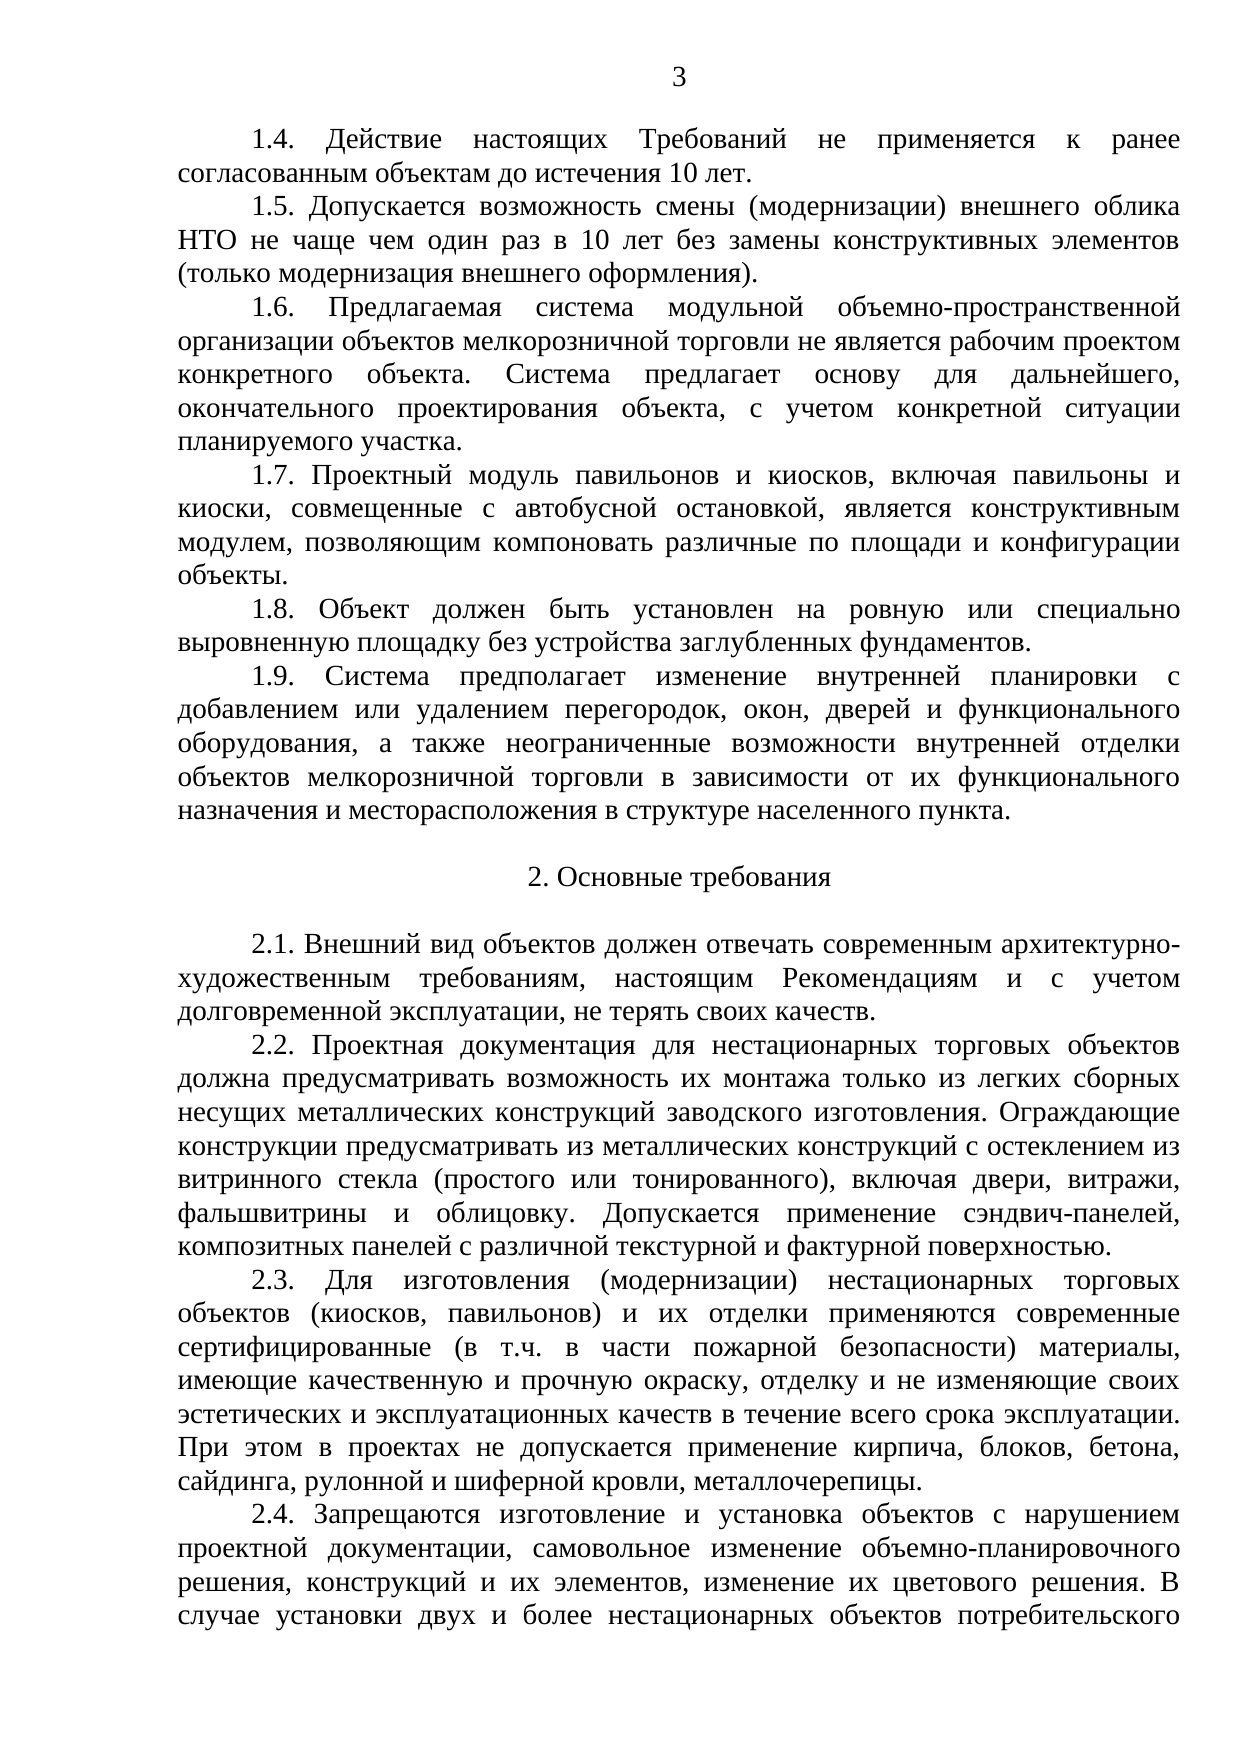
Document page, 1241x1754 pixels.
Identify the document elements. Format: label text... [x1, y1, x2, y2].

text 1.5. Допускается возможность смены (модернизации) внешнего облика НТО не чаще чем один раз в 10 лет без замены конструктивных элементов (только модернизация внешнего оформления). [177, 188, 1181, 289]
text 2. Основные требования [177, 859, 1181, 893]
text 1.8. Объект должен быть установлен на ровную или специально выровненную площадку без устройства заглубленных фундаментов. [177, 591, 1181, 658]
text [177, 1497, 1181, 1631]
text 1.6. Предлагаемая система модульной объемно-пространственной организации объектов мелкорозничной торговли не является рабочим проектом конкретного объекта. Система предлагает основу для дальнейшего, окончательного проектирования объекта, с учетом конкретной ситуации планируемого участка. [177, 289, 1181, 457]
text 2.1. Внешний вид объектов должен отвечать современным архитектурно-художественным требованиям, настоящим Рекомендациям и с учетом долговременной эксплуатации, не терять своих качеств. [177, 926, 1181, 1027]
text 2.2. Проектная документация для нестационарных торговых объектов должна предусматривать возможность их монтажа только из легких сборных несущих металлических конструкций заводского изготовления. Ограждающие конструкции предусматривать из металлических конструкций с остеклением из витринного стекла (простого или тонированного), включая двери, витражи, фальшвитрины и облицовку. Допускается применение сэндвич-панелей, композитных панелей с различной текстурной и фактурной поверхностью. [177, 1027, 1181, 1262]
text 1.9. Система предполагает изменение внутренней планировки с добавлением или удалением перегородок, окон, дверей и функционального оборудования, а также неограниченные возможности внутренней отделки объектов мелкорозничной торговли в зависимости от их функционального назначения и месторасположения в структуре населенного пункта. [177, 658, 1181, 826]
text 1.7. Проектный модуль павильонов и киосков, включая павильоны и киоски, совмещенные с автобусной остановкой, является конструктивным модулем, позволяющим компоновать различные по площади и конфигурации объекты. [177, 457, 1181, 591]
text 1.4. Действие настоящих Требований не применяется к ранее согласованным объектам до истечения 10 лет. [177, 121, 1181, 188]
text 2.3. Для изготовления (модернизации) нестационарных торговых объектов (киосков, павильонов) и их отделки применяются современные сертифицированные (в т.ч. в части пожарной безопасности) материалы, имеющие качественную и прочную окраску, отделку и не изменяющие своих эстетических и эксплуатационных качеств в течение всего срока эксплуатации. При этом в проектах не допускается применение кирпича, блоков, бетона, сайдинга, рулонной и шиферной кровли, металлочерепицы. [177, 1262, 1181, 1497]
